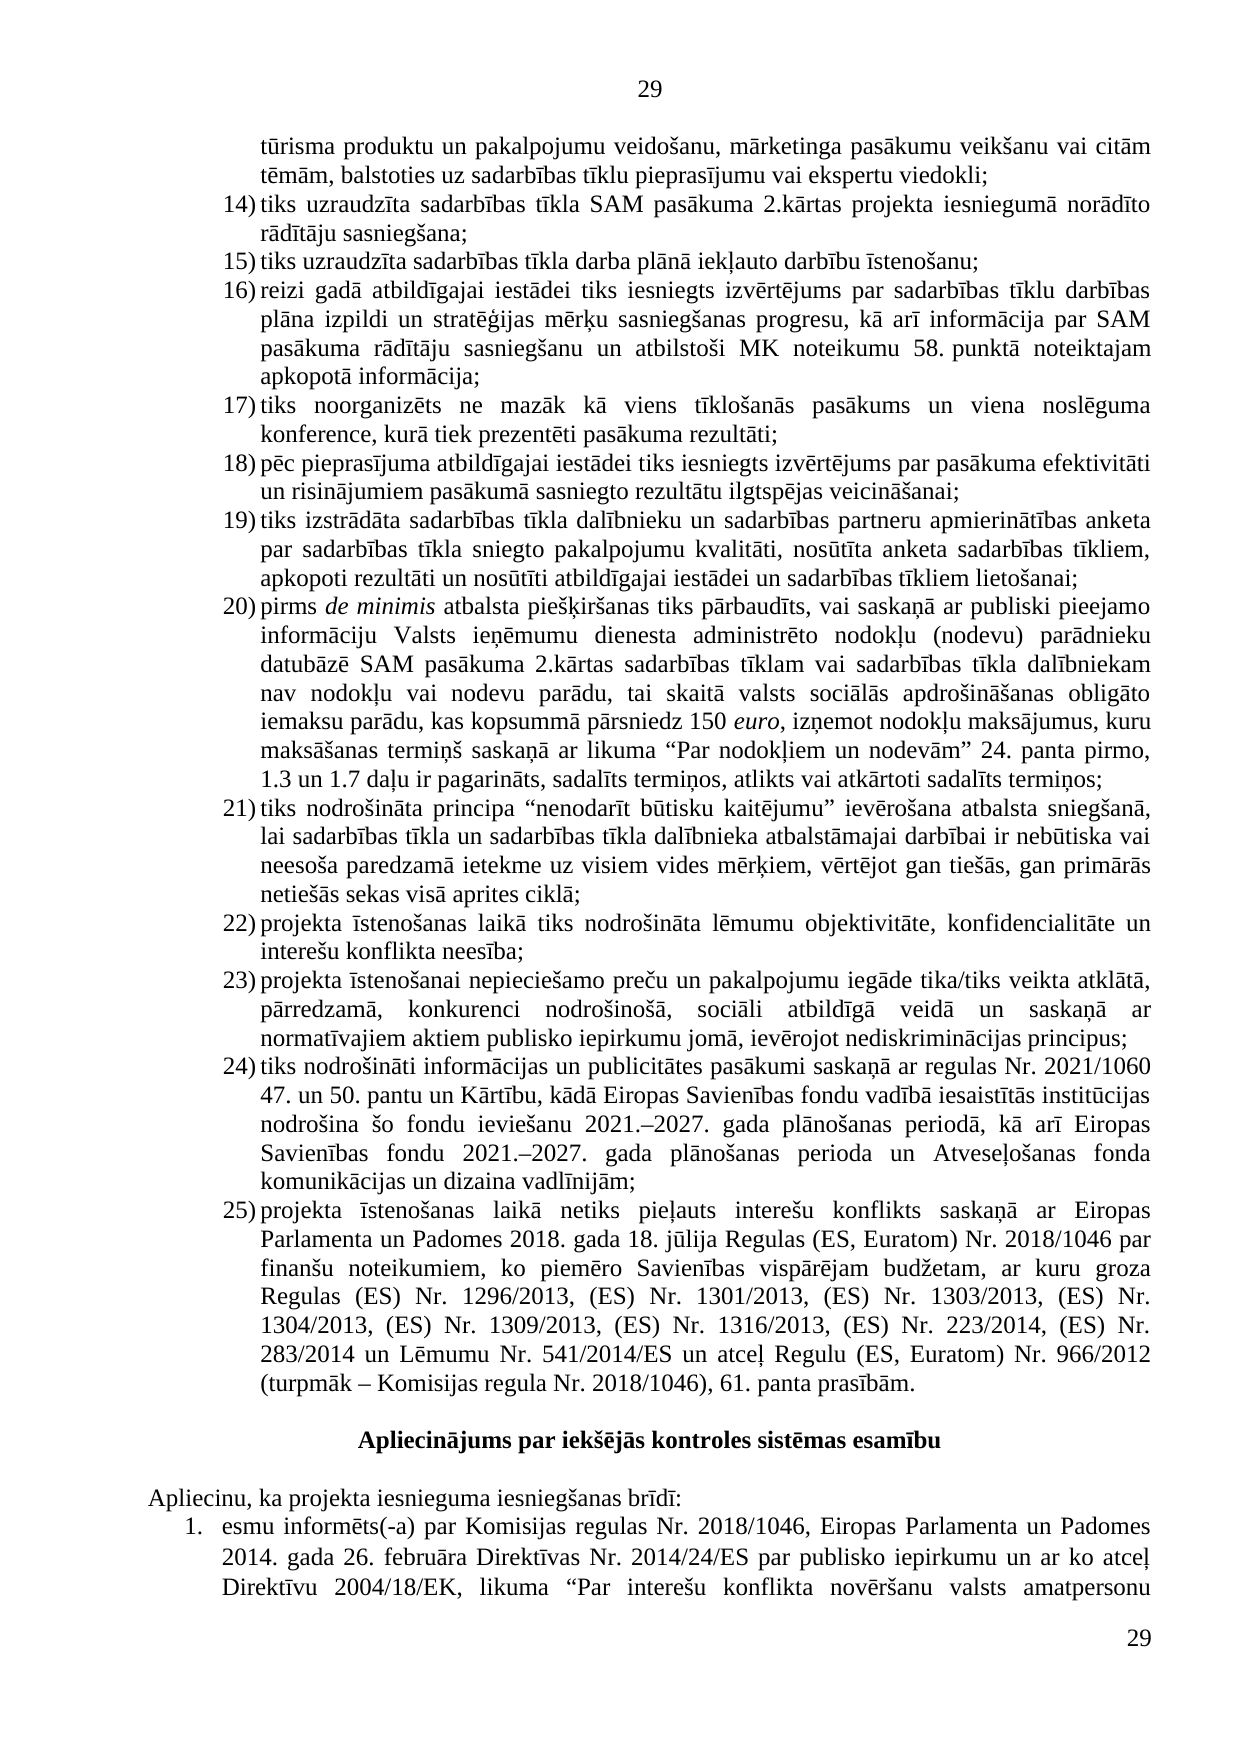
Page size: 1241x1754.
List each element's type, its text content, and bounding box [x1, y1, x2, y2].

list projekta īstenošanas laikā tiks nodrošināta lēmumu objektivitāte, konfidencialitāte un interešu konflikta neesība; [223, 908, 1152, 965]
list tiks nodrošināta principa “nenodarīt būtisku kaitējumu” ievērošana atbalsta sniegšanā, lai sadarbības tīkla un sadarbības tīkla dalībnieka atbalstāmajai darbībai ir nebūtiska vai neesoša paredzamā ietekme uz visiem vides mērķiem, vērtējot gan tiešās, gan primārās netiešās sekas visā aprites ciklā; [223, 793, 1152, 908]
list projekta īstenošanas laikā netiks pieļauts interešu konflikts saskaņā ar Eiropas Parlamenta un Padomes 2018. gada 18. jūlija Regulas (ES, Euratom) Nr. 2018/1046 par finanšu noteikumiem, ko piemēro Savienības vispārējam budžetam, ar kuru groza Regulas (ES) Nr. 1296/2013, (ES) Nr. 1301/2013, (ES) Nr. 1303/2013, (ES) Nr. 1304/2013, (ES) Nr. 1309/2013, (ES) Nr. 1316/2013, (ES) Nr. 223/2014, (ES) Nr. 283/2014 un Lēmumu Nr. 541/2014/ES un atceļ Regulu (ES, Euratom) Nr. 966/2012 (turpmāk – Komisijas regula Nr. 2018/1046), 61. panta prasībām. [223, 1195, 1152, 1396]
text Apliecinu, ka projekta iesnieguma iesniegšanas brīdī: [148, 1483, 1152, 1511]
list reizi gadā atbildīgajai iestādei tiks iesniegts izvērtējums par sadarbības tīklu darbības plāna izpildi un stratēģijas mērķu sasniegšanas progresu, kā arī informācija par SAM pasākuma rādītāju sasniegšanu un atbilstoši MK noteikumu 58. punktā noteiktajam apkopotā informācija; [223, 275, 1152, 390]
list tiks noorganizēts ne mazāk kā viens tīklošanās pasākums un viena noslēguma konference, kurā tiek prezentēti pasākuma rezultāti; [223, 390, 1152, 448]
list pēc pieprasījuma atbildīgajai iestādei tiks iesniegts izvērtējums par pasākuma efektivitāti un risinājumiem pasākumā sasniegto rezultātu ilgtspējas veicināšanai; [223, 448, 1152, 505]
list tiks nodrošināti informācijas un publicitātes pasākumi saskaņā ar regulas Nr. 2021/1060 47. un 50. pantu un Kārtību, kādā Eiropas Savienības fondu vadībā iesaistītās institūcijas nodrošina šo fondu ieviešanu 2021.–2027. gada plānošanas periodā, kā arī Eiropas Savienības fondu 2021.–2027. gada plānošanas perioda un Atveseļošanas fonda komunikācijas un dizaina vadlīnijām; [223, 1051, 1152, 1195]
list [184, 1511, 1152, 1601]
list pirms de minimis atbalsta piešķiršanas tiks pārbaudīts, vai saskaņā ar publiski pieejamo informāciju Valsts ieņēmumu dienesta administrēto nodokļu (nodevu) parādnieku datubāzē SAM pasākuma 2.kārtas sadarbības tīklam vai sadarbības tīkla dalībniekam nav nodokļu vai nodevu parādu, tai skaitā valsts sociālās apdrošināšanas obligāto iemaksu parādu, kas kopsummā pārsniedz 150 euro, izņemot nodokļu maksājumus, kuru maksāšanas termiņš saskaņā ar likuma “Par nodokļiem un nodevām” 24. panta pirmo, 1.3 un 1.7 daļu ir pagarināts, sadalīts termiņos, atlikts vai atkārtoti sadalīts termiņos; [223, 591, 1152, 793]
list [223, 131, 1152, 189]
list tiks uzraudzīta sadarbības tīkla SAM pasākuma 2.kārtas projekta iesniegumā norādīto rādītāju sasniegšana; [223, 189, 1152, 246]
list tiks izstrādāta sadarbības tīkla dalībnieku un sadarbības partneru apmierinātības anketa par sadarbības tīkla sniegto pakalpojumu kvalitāti, nosūtīta anketa sadarbības tīkliem, apkopoti rezultāti un nosūtīti atbildīgajai iestādei un sadarbības tīkliem lietošanai; [223, 505, 1152, 591]
subtitle Apliecinājums par iekšējās kontroles sistēmas esamību [148, 1425, 1152, 1454]
list projekta īstenošanai nepieciešamo preču un pakalpojumu iegāde tika/tiks veikta atklātā, pārredzamā, konkurenci nodrošinošā, sociāli atbildīgā veidā un saskaņā ar normatīvajiem aktiem publisko iepirkumu jomā, ievērojot nediskriminācijas principus; [223, 965, 1152, 1051]
list tiks uzraudzīta sadarbības tīkla darba plānā iekļauto darbību īstenošanu; [223, 246, 1152, 275]
